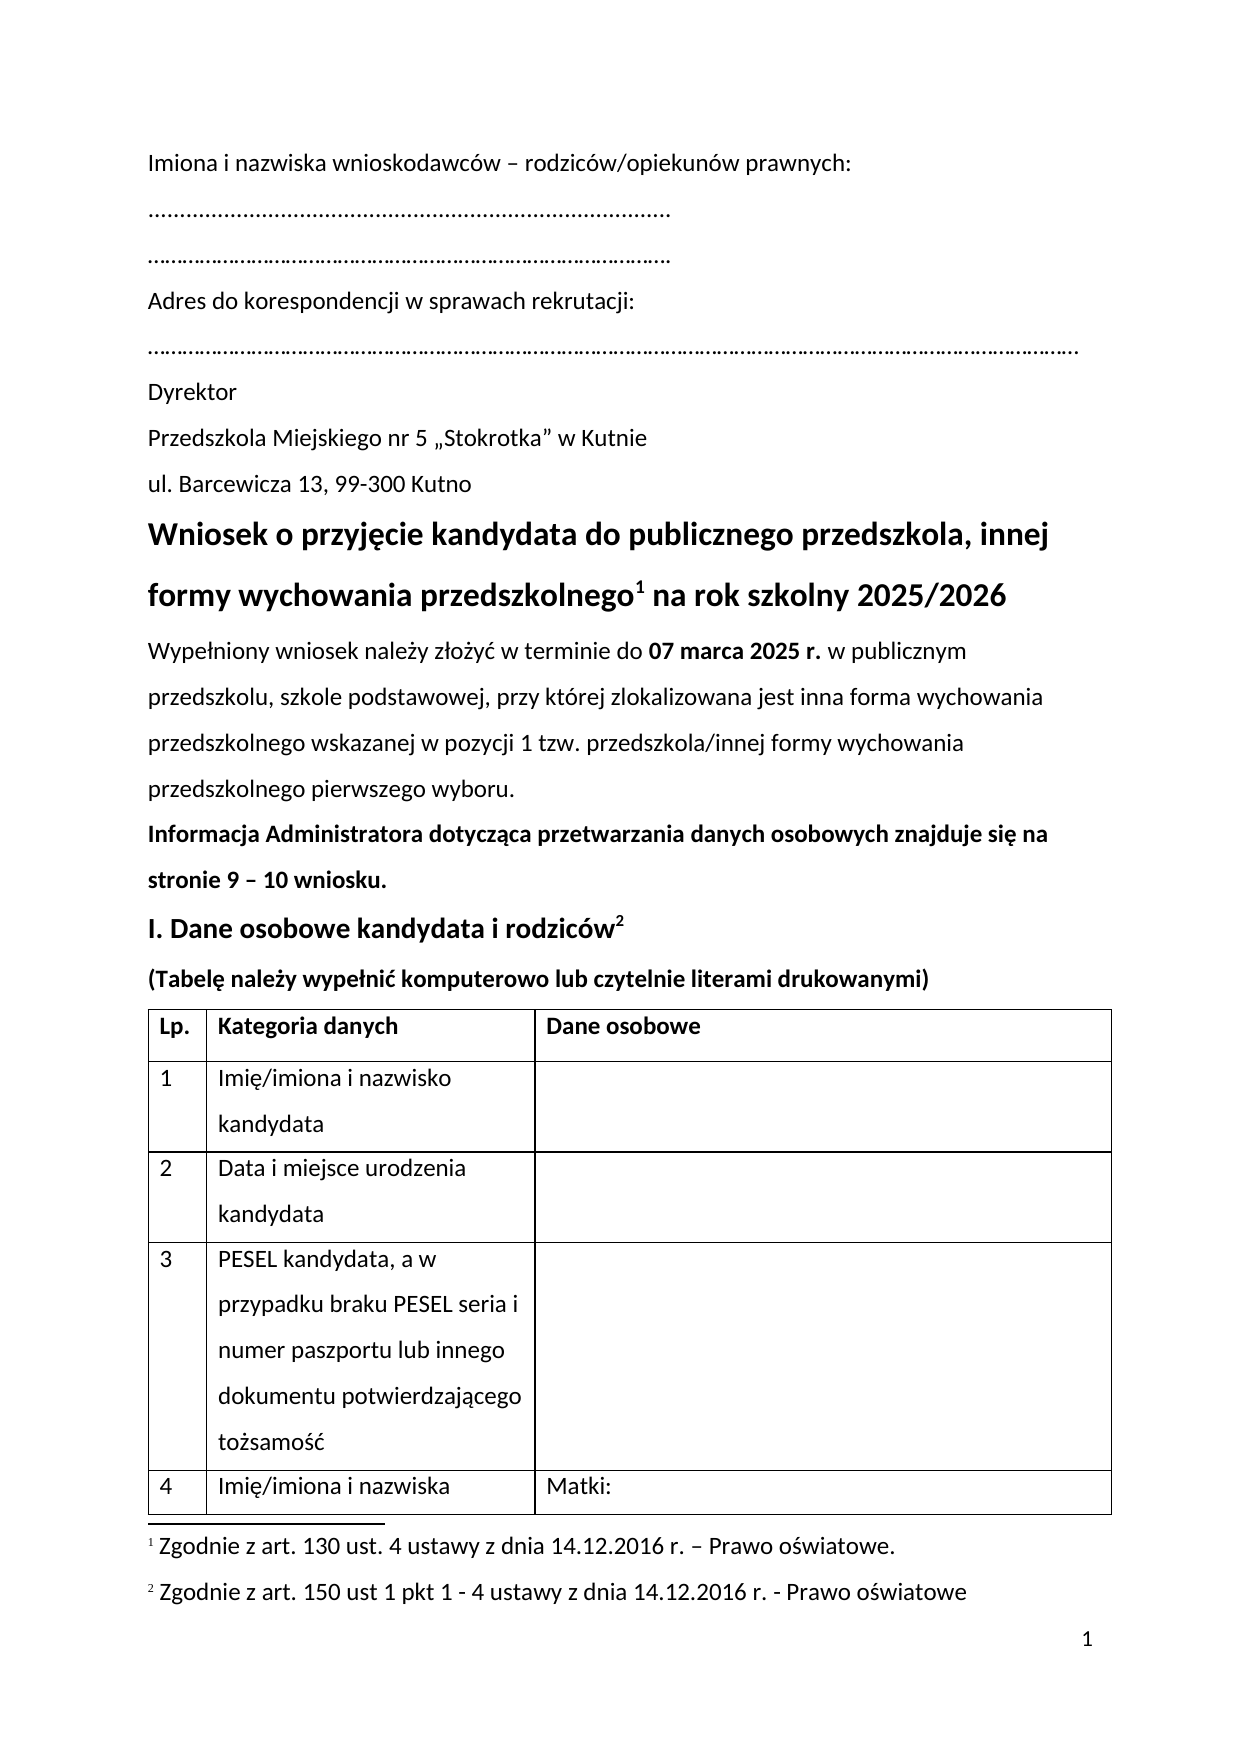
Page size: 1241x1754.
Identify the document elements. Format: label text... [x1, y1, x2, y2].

text Przedszkola Miejskiego nr 5 „Stokrotka” w Kutnie [148, 422, 1093, 452]
table_cell 3 [149, 1243, 206, 1469]
table_cell Matki: [536, 1471, 1111, 1514]
table_cell Imię/imiona i nazwisko kandydata [207, 1062, 534, 1151]
text Dyrektor [148, 376, 1093, 407]
table_cell 1 [149, 1062, 206, 1151]
table_header Lp. [149, 1010, 206, 1061]
table_cell [536, 1153, 1111, 1242]
table_cell [536, 1243, 1111, 1469]
table_cell PESEL kandydata, a w przypadku braku PESEL seria i numer paszportu lub innego dokumentu potwierdzającego tożsamość [207, 1243, 534, 1469]
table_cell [207, 1471, 534, 1514]
table_cell [536, 1062, 1111, 1151]
text Wypełniony wniosek należy złożyć w terminie do 07 marca 2025 r. w publicznym przedszkolu, szkole podstawowej, przy której zlokalizowana jest inna forma wychowania przedszkolnego wskazanej w pozycji 1 tzw. przedszkola/innej formy wychowania przedszkolnego pierwszego wyboru. [148, 636, 1093, 803]
text Imiona i nazwiska wnioskodawców – rodziców/opiekunów prawnych: ................................................................................... ………………………………………………………………………………. Adres do korespondencji w sprawach rekrutacji: ……………………………………………………………………………………………………………………………………………… [148, 148, 1093, 361]
table_header Kategoria danych [207, 1010, 534, 1061]
text ul. Barcewicza 13, 99-300 Kutno [148, 468, 1093, 498]
table_cell 4 [149, 1471, 206, 1514]
text I. Dane osobowe kandydata i rodziców [148, 910, 1093, 946]
table_cell 2 [149, 1153, 206, 1242]
table_header Dane osobowe [536, 1010, 1111, 1061]
table_cell Data i miejsce urodzenia kandydata [207, 1153, 534, 1242]
text (Tabelę należy wypełnić komputerowo lub czytelnie literami drukowanymi) [148, 963, 1093, 994]
text Wniosek o przyjęcie kandydata do publicznego przedszkola, innej formy wychowania przedszkolnego na rok szkolny 2025/2026 [148, 513, 1093, 615]
text Informacja Administratora dotycząca przetwarzania danych osobowych znajduje się na stronie 9 – 10 wniosku. [148, 818, 1093, 895]
